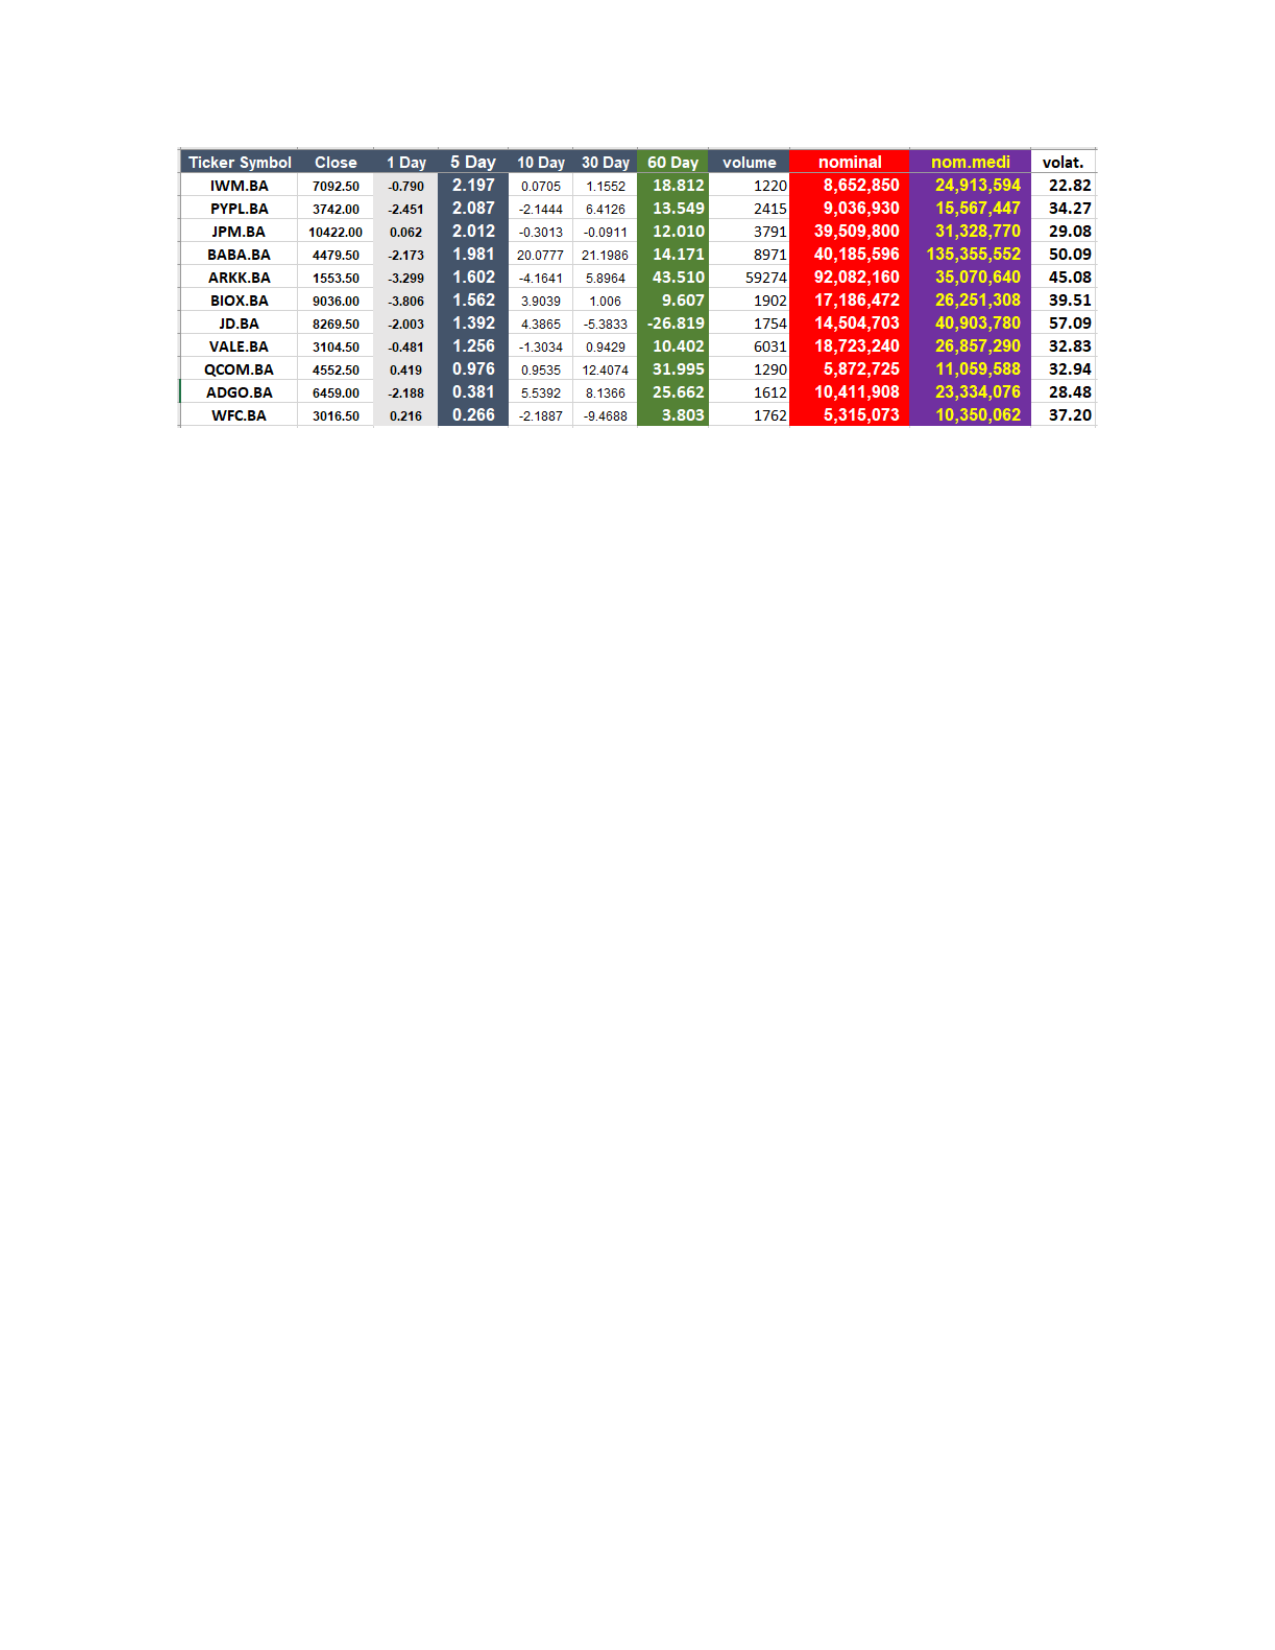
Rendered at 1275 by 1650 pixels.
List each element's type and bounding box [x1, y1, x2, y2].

picture [177, 147, 1098, 428]
